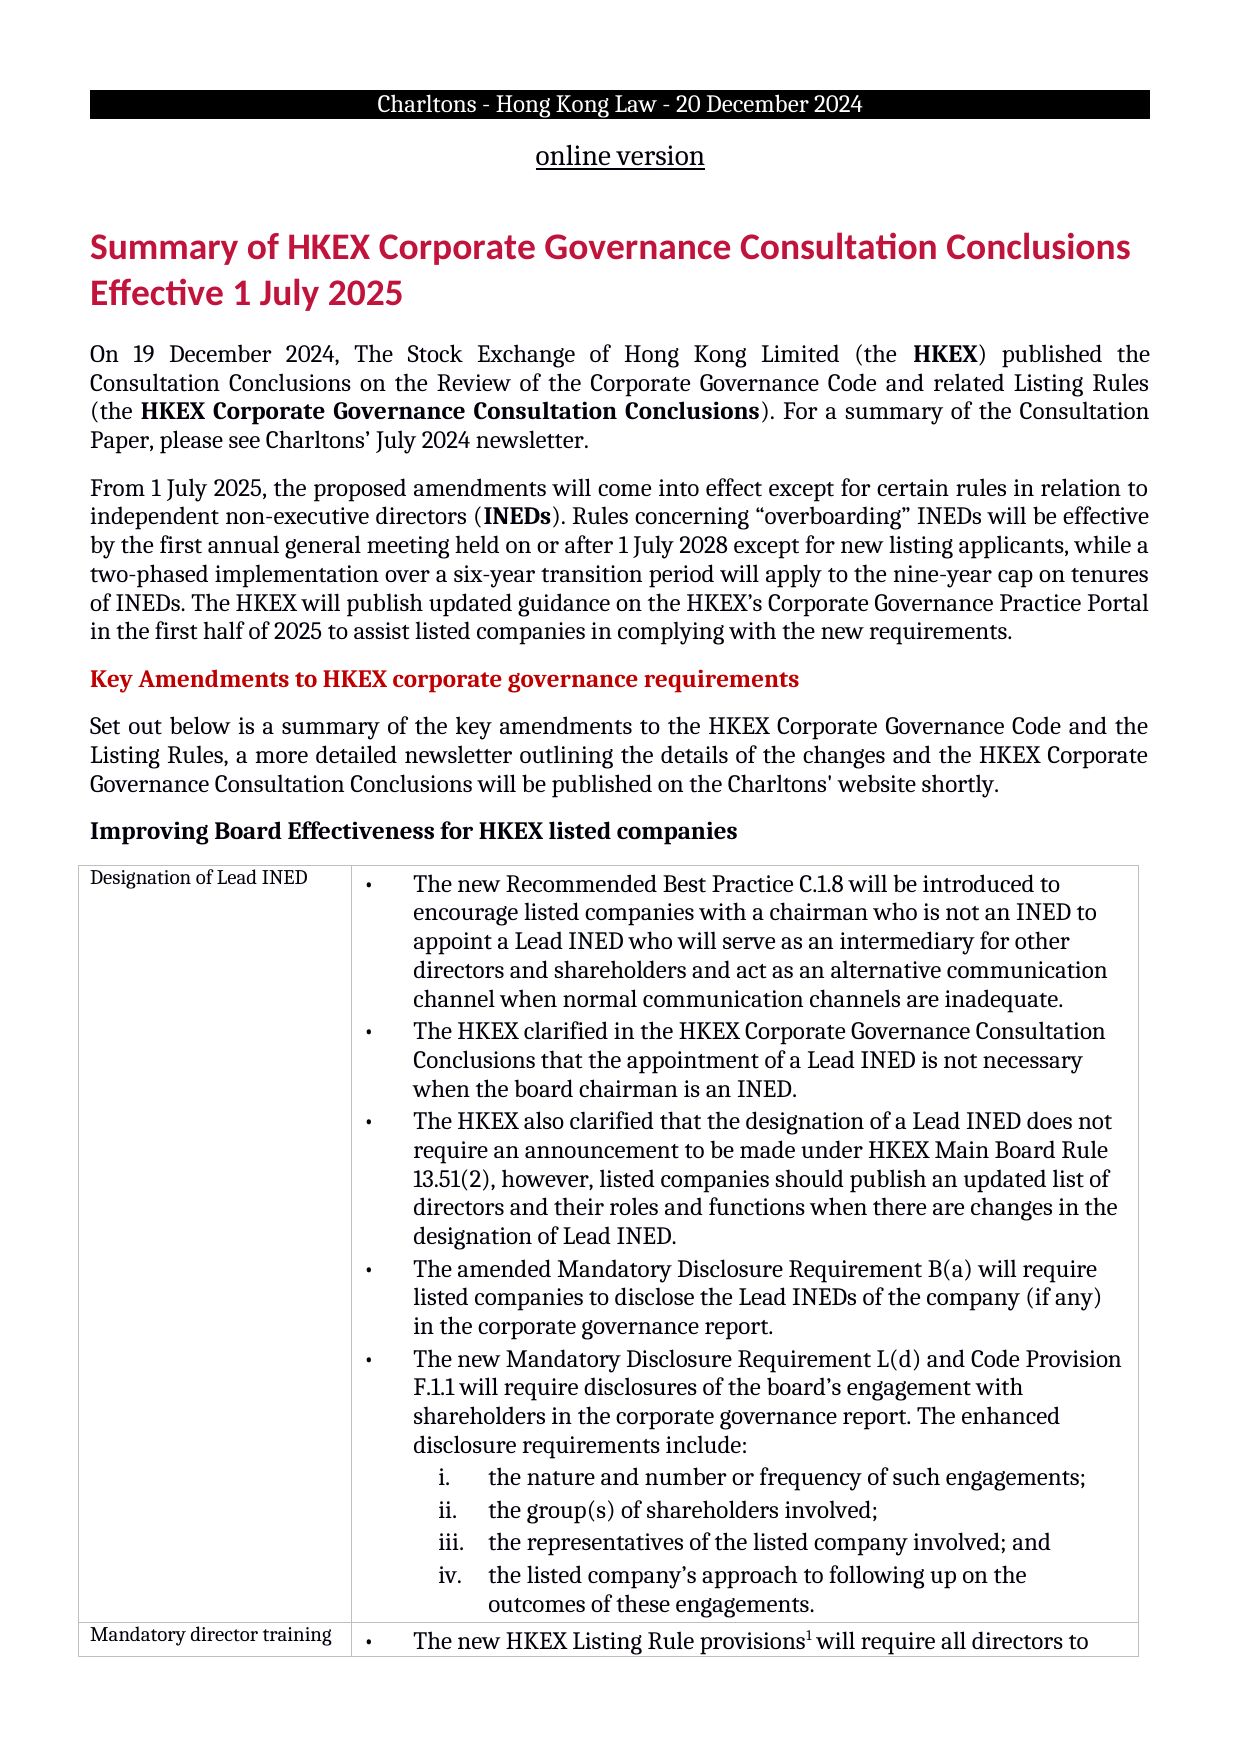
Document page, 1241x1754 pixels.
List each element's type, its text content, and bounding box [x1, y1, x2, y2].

table_header The new Recommended Best Practice C.1.8 will be introduced to encourage listed companies with a chairman who is not an INED to appoint a Lead INED who will serve as an intermediary for other directors and shareholders and act as an alternative communication channel when normal communication channels are inadequate. The HKEX clarified in the HKEX Corporate Governance Consultation Conclusions that the appointment of a Lead INED is not necessary when the board chairman is an INED. The HKEX also clarified that the designation of a Lead INED does not require an announcement to be made under HKEX Main Board Rule 13.51(2), however, listed companies should publish an updated list of directors and their roles and functions when there are changes in the designation of Lead INED. The amended Mandatory Disclosure Requirement B(a) will require listed companies to disclose the Lead INEDs of the company (if any) in the corporate governance report. The new Mandatory Disclosure Requirement L(d) and Code Provision F.1.1 will require disclosures of the board’s engagement with shareholders in the corporate governance report. The enhanced disclosure requirements include: the nature and number or frequency of such engagements; the group(s) of shareholders involved; the representatives of the listed company involved; and the listed company’s approach to following up on the outcomes of these engagements. [352, 866, 1138, 1622]
table_header Designation of Lead INED [79, 866, 351, 1622]
text From 1 July 2025, the proposed amendments will come into effect except for certain rules in relation to independent non-executive directors (INEDs). Rules concerning “overboarding” INEDs will be effective by the first annual general meeting held on or after 1 July 2028 except for new listing applicants, while a two-phased implementation over a six-year transition period will apply to the nine-year cap on tenures of INEDs. The HKEX will publish updated guidance on the HKEX’s Corporate Governance Practice Portal in the first half of 2025 to assist listed companies in complying with the new requirements. [90, 473, 1150, 646]
text Improving Board Effectiveness for HKEX listed companies [90, 817, 1150, 846]
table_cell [79, 1623, 351, 1656]
text Key Amendments to HKEX corporate governance requirements [90, 665, 1150, 693]
text Charltons - Hong Kong Law - 20 December 2024 [90, 90, 1150, 119]
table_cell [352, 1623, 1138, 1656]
text On 19 December 2024, The Stock Exchange of Hong Kong Limited (the HKEX) published the Consultation Conclusions on the Review of the Corporate Governance Code and related Listing Rules (the HKEX Corporate Governance Consultation Conclusions). For a summary of the Consultation Paper, please see Charltons’ July 2024 newsletter. [90, 340, 1150, 455]
title Summary of HKEX Corporate Governance Consultation Conclusions Effective 1 July 2025 [90, 223, 1150, 315]
text online version [90, 139, 1150, 173]
text Set out below is a summary of the key amendments to the HKEX Corporate Governance Code and the Listing Rules, a more detailed newsletter outlining the details of the changes and the HKEX Corporate Governance Consultation Conclusions will be published on the Charltons' website shortly. [90, 712, 1150, 798]
